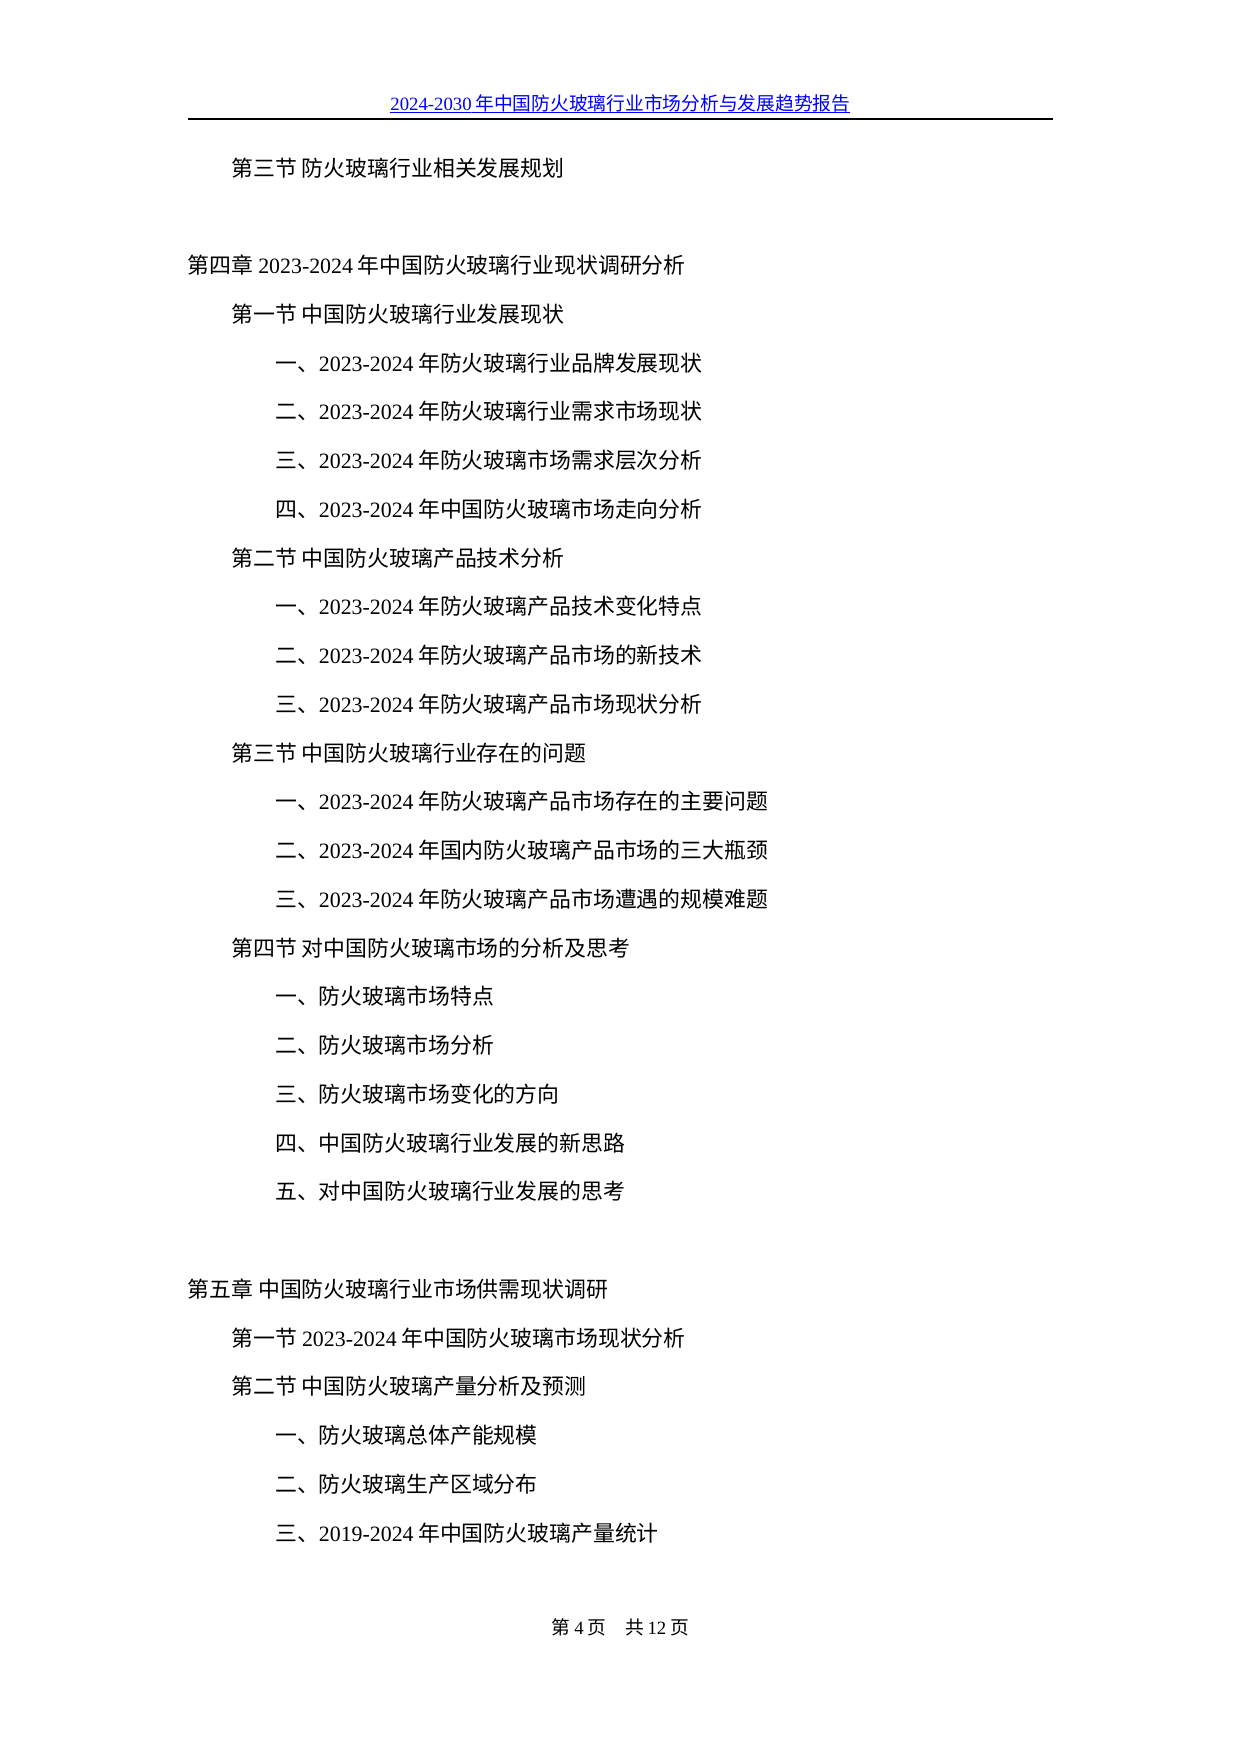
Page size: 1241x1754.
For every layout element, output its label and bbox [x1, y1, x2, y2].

text [187, 150, 1053, 1548]
